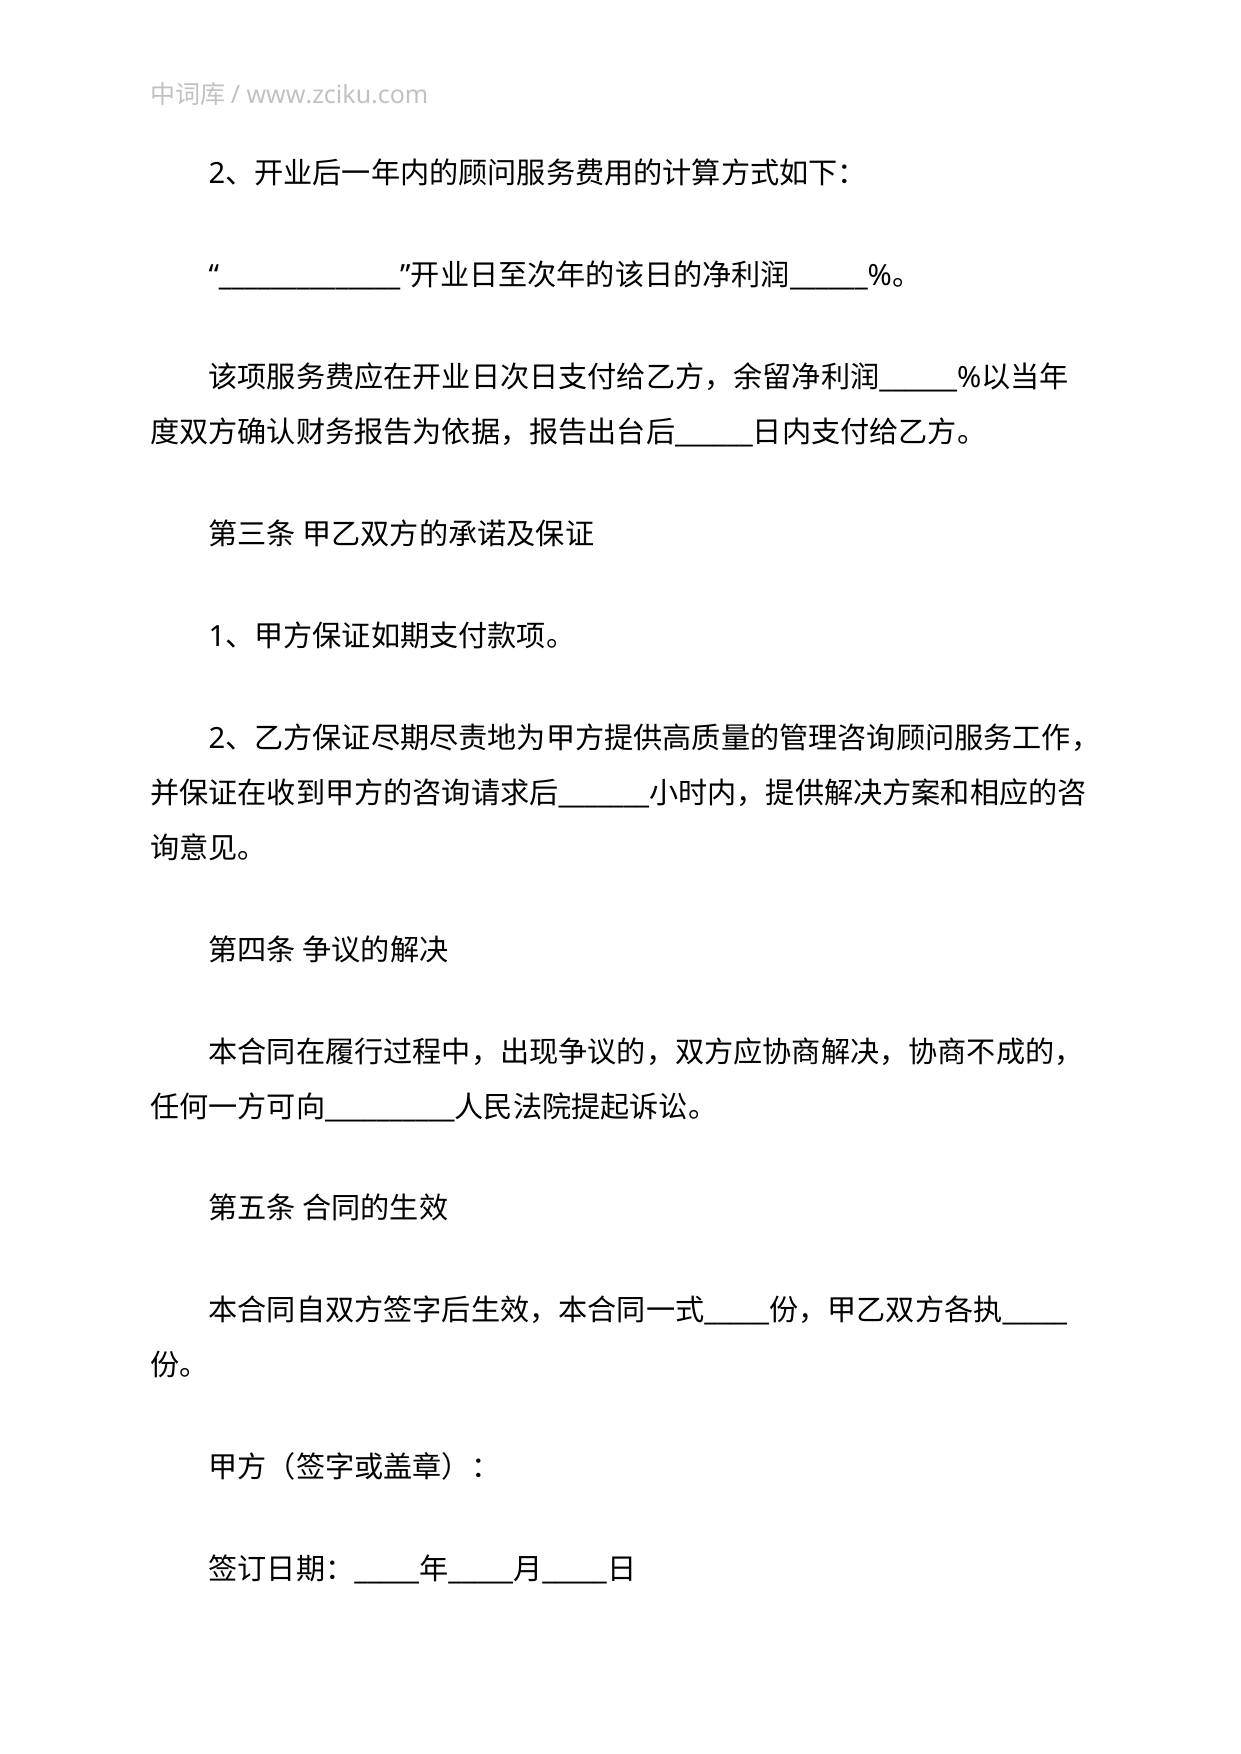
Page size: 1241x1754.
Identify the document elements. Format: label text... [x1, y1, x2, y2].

text 1、甲方保证如期支付款项。 [150, 613, 1090, 655]
text 第四条 争议的解决 [150, 926, 1090, 969]
text 2、开业后一年内的顾问服务费用的计算方式如下： [150, 150, 1090, 192]
text 本合同在履行过程中，出现争议的，双方应协商解决，协商不成的，任何一方可向__________人民法院提起诉讼。 [150, 1028, 1090, 1126]
text 签订日期：_____年_____月_____日 [150, 1545, 1090, 1588]
text “______________”开业日至次年的该日的净利润______%。 [150, 252, 1090, 294]
text 第五条 合同的生效 [150, 1185, 1090, 1227]
text 本合同自双方签字后生效，本合同一式_____份，甲乙双方各执_____份。 [150, 1287, 1090, 1384]
text 该项服务费应在开业日次日支付给乙方，余留净利润______%以当年度双方确认财务报告为依据，报告出台后______日内支付给乙方。 [150, 354, 1090, 451]
text 2、乙方保证尽期尽责地为甲方提供高质量的管理咨询顾问服务工作，并保证在收到甲方的咨询请求后_______小时内，提供解决方案和相应的咨询意见。 [150, 715, 1090, 867]
text 第三条 甲乙双方的承诺及保证 [150, 511, 1090, 553]
text 甲方（签字或盖章）： [150, 1444, 1090, 1486]
